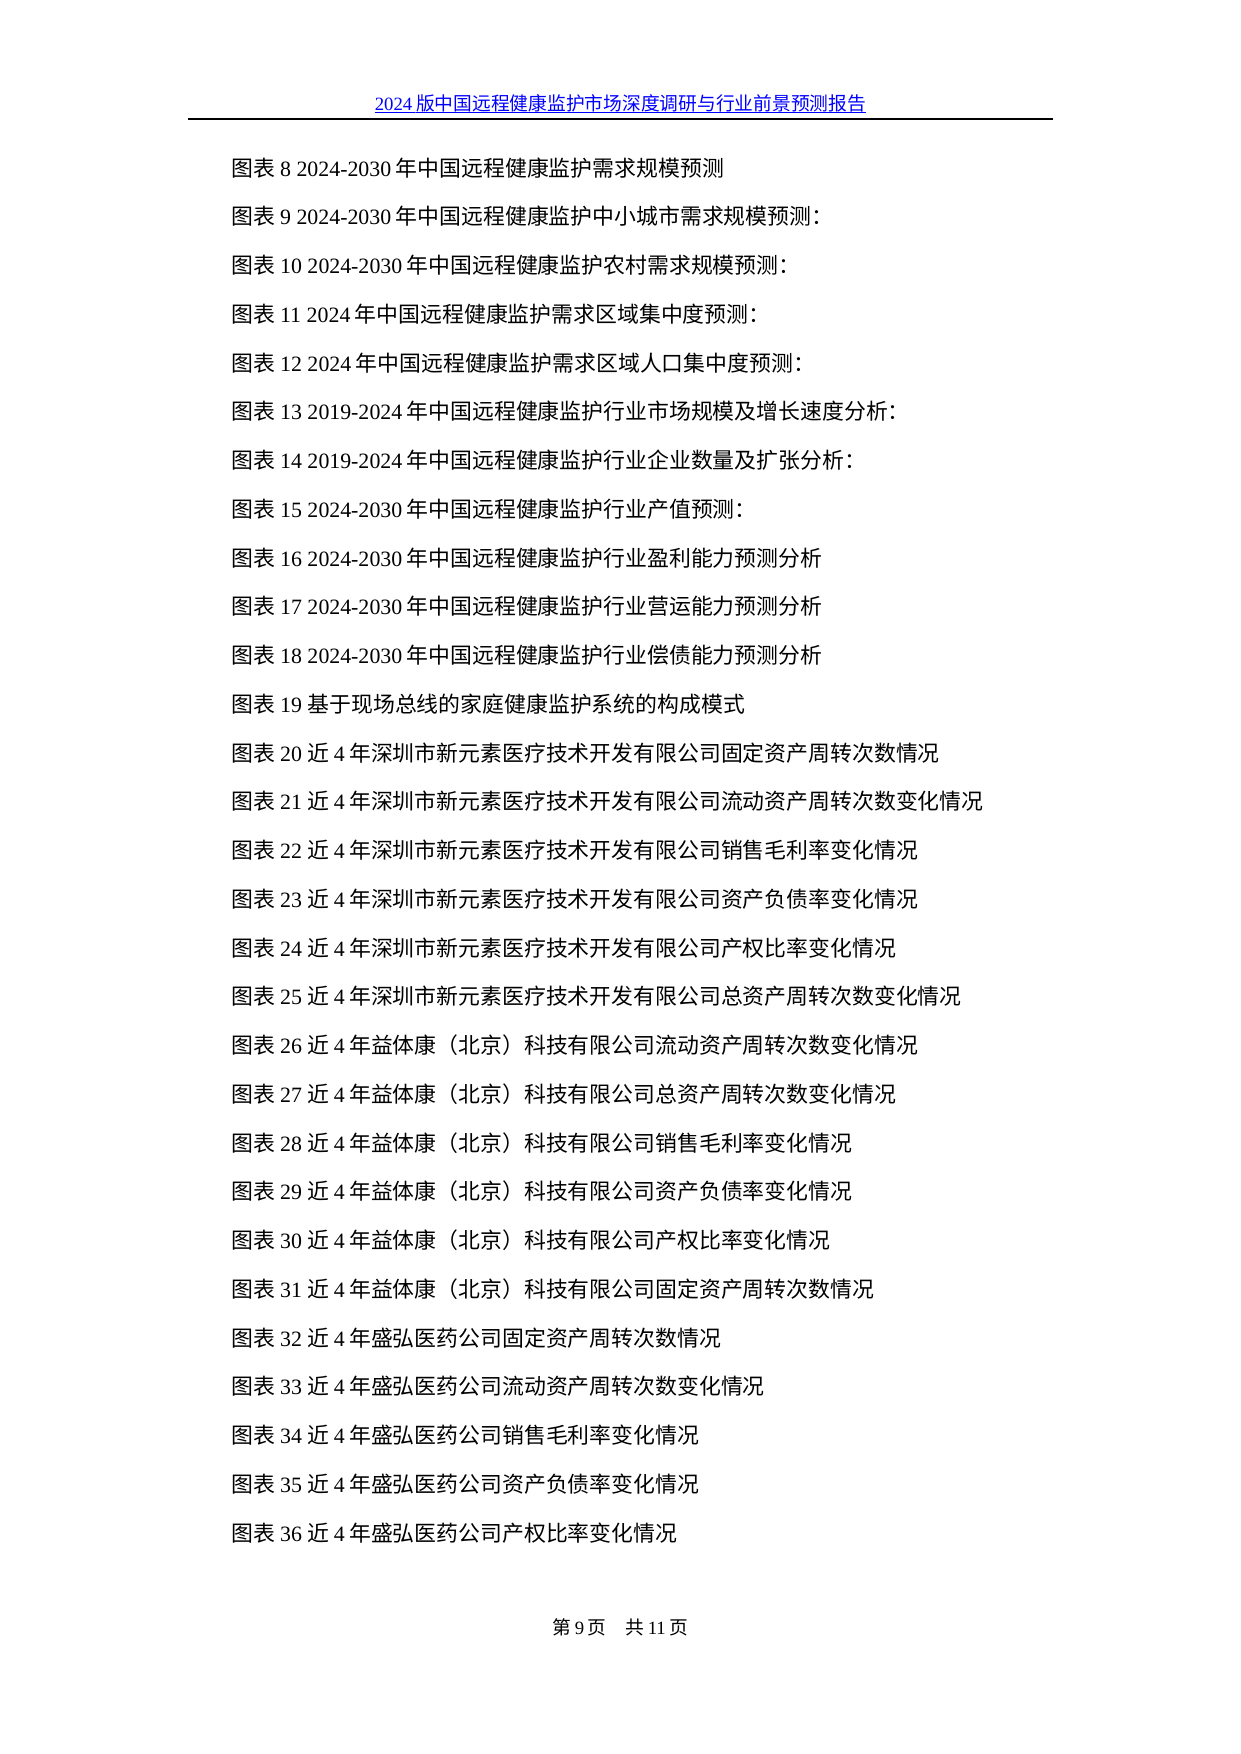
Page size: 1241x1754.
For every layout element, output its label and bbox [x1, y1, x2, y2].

text [187, 150, 1053, 1548]
